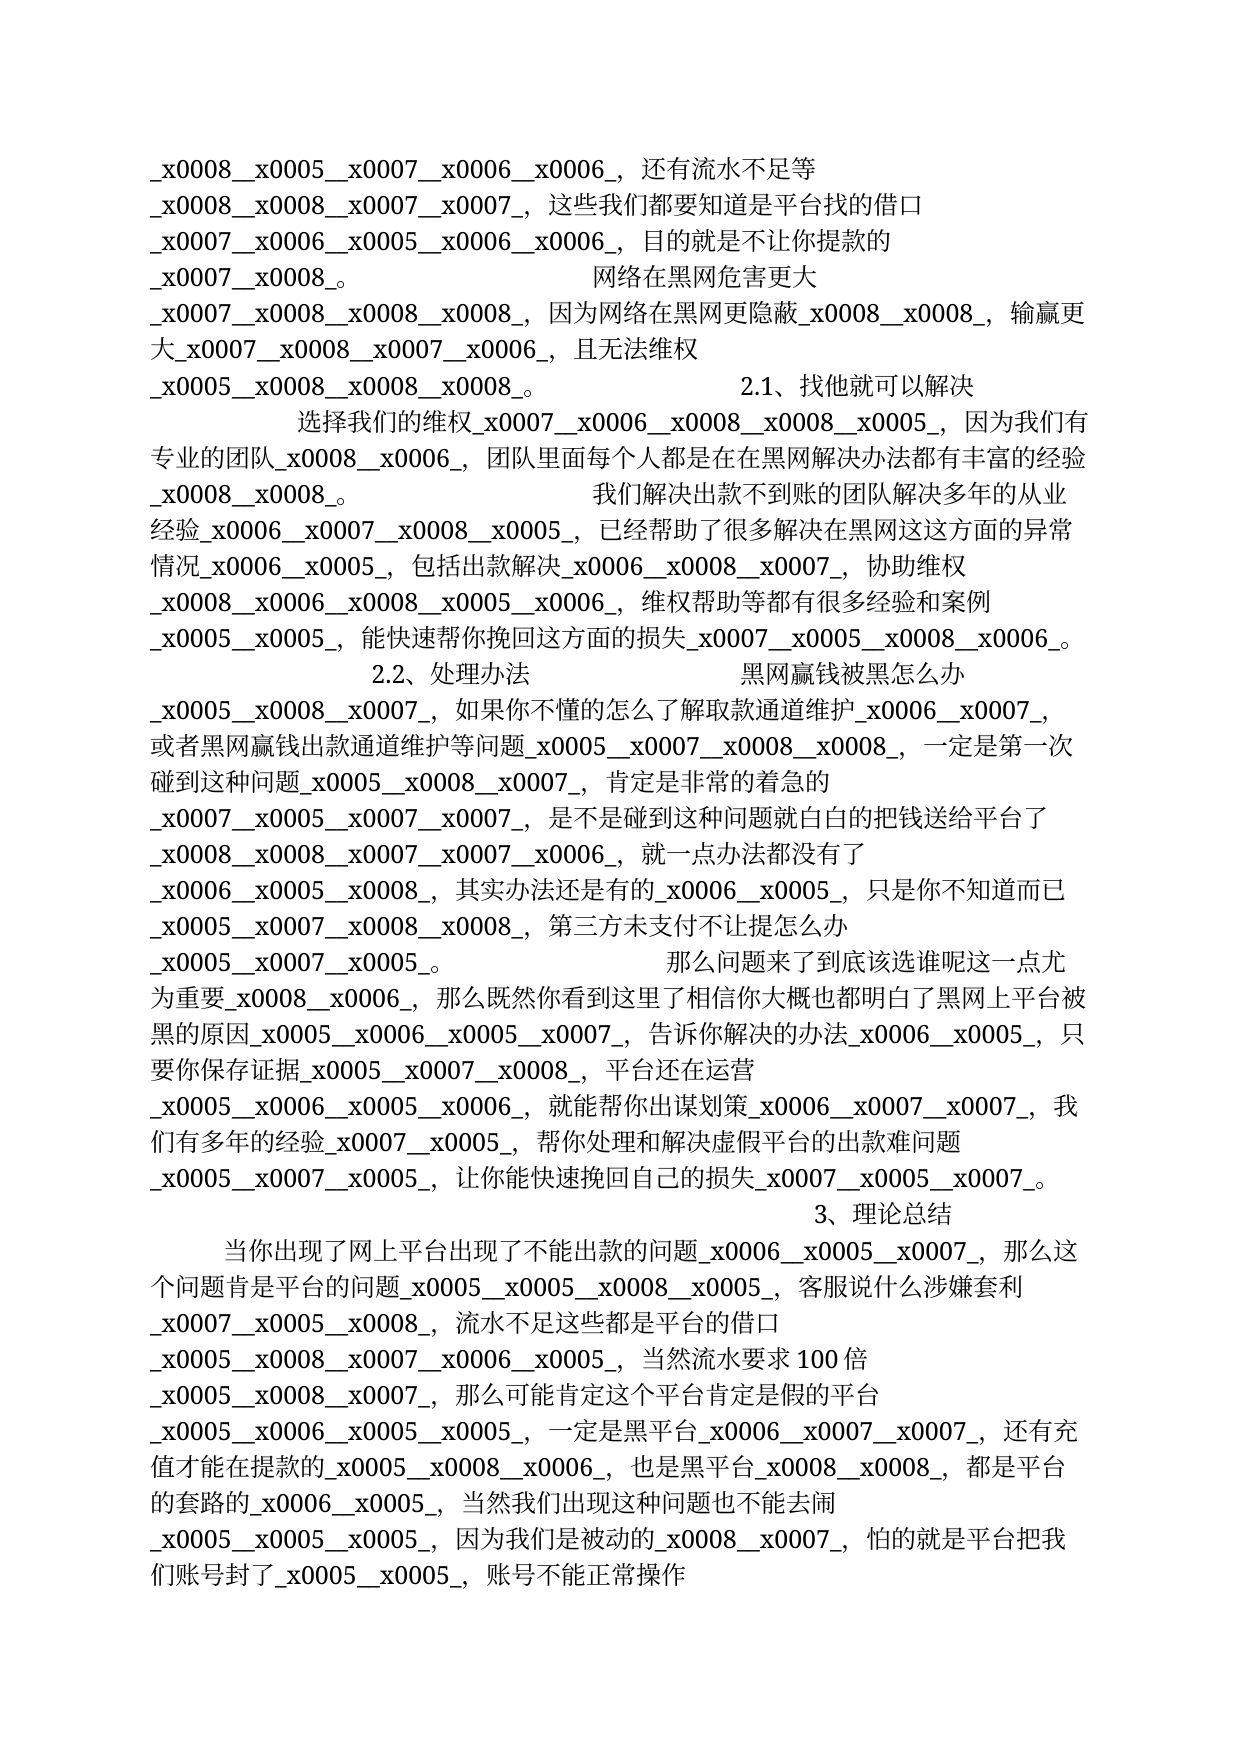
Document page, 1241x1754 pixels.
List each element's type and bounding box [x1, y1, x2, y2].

text [150, 150, 1090, 1592]
